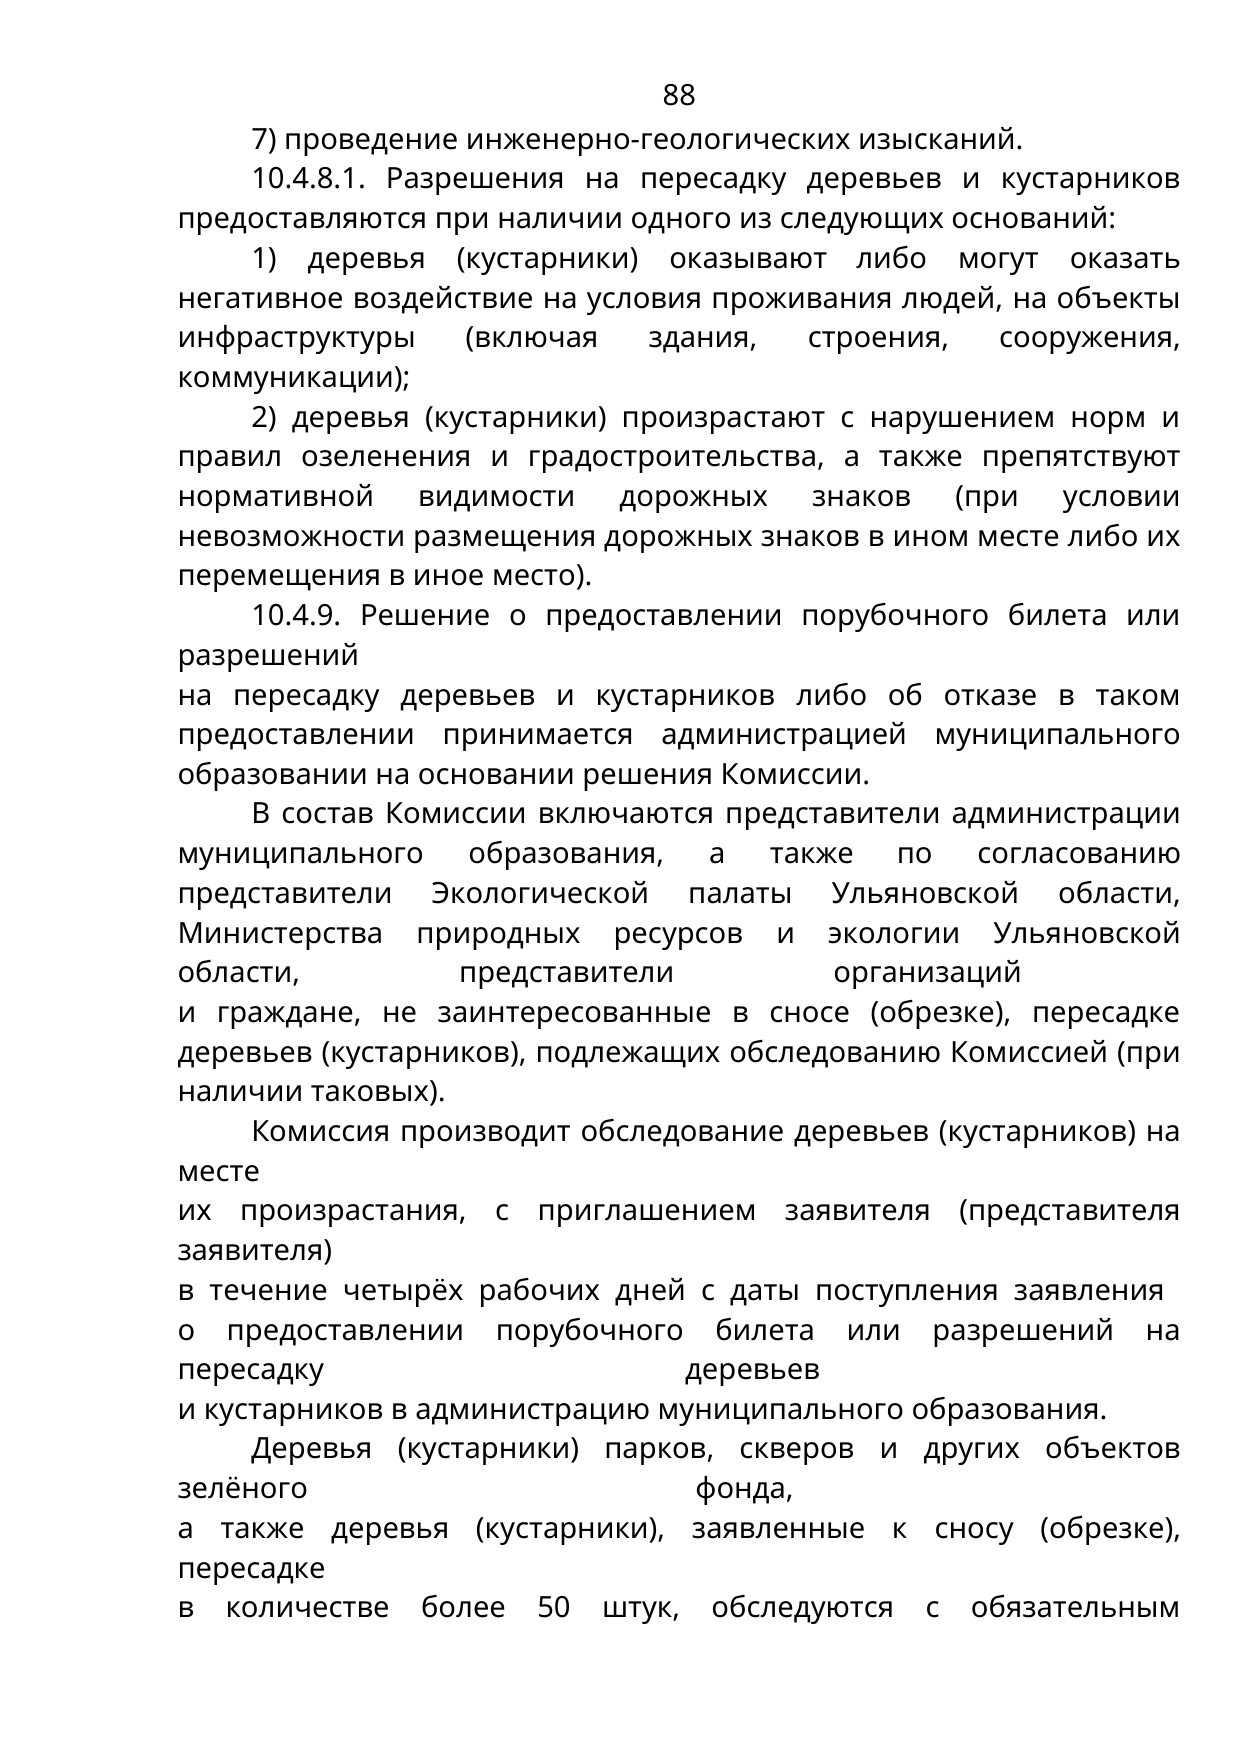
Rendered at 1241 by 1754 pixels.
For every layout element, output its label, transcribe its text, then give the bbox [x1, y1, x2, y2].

text 10.4.8.1. Разрешения на пересадку деревьев и кустарников предоставляются при наличии одного из следующих оснований: [177, 158, 1181, 237]
text Комиссия производит обследование деревьев (кустарников) на месте их произрастания, с приглашением заявителя (представителя заявителя) в течение четырёх рабочих дней с даты поступления заявления о предоставлении порубочного билета или разрешений на пересадку деревьев и кустарников в администрацию муниципального образования. [177, 1110, 1181, 1428]
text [177, 1428, 1181, 1626]
text 7) проведение инженерно-геологических изысканий. [177, 118, 1181, 158]
text 2) деревья (кустарники) произрастают с нарушением норм и правил озеленения и градостроительства, а также препятствуют нормативной видимости дорожных знаков (при условии невозможности размещения дорожных знаков в ином месте либо их перемещения в иное место). [177, 396, 1181, 594]
text 1) деревья (кустарники) оказывают либо могут оказать негативное воздействие на условия проживания людей, на объекты инфраструктуры (включая здания, строения, сооружения, коммуникации); [177, 237, 1181, 396]
text В состав Комиссии включаются представители администрации муниципального образования, а также по согласованию представители Экологической палаты Ульяновской области, Министерства природных ресурсов и экологии Ульяновской области, представители организаций и граждане, не заинтересованные в сносе (обрезке), пересадке деревьев (кустарников), подлежащих обследованию Комиссией (при наличии таковых). [177, 793, 1181, 1110]
text 10.4.9. Решение о предоставлении порубочного билета или разрешений на пересадку деревьев и кустарников либо об отказе в таком предоставлении принимается администрацией муниципального образовании на основании решения Комиссии. [177, 594, 1181, 793]
